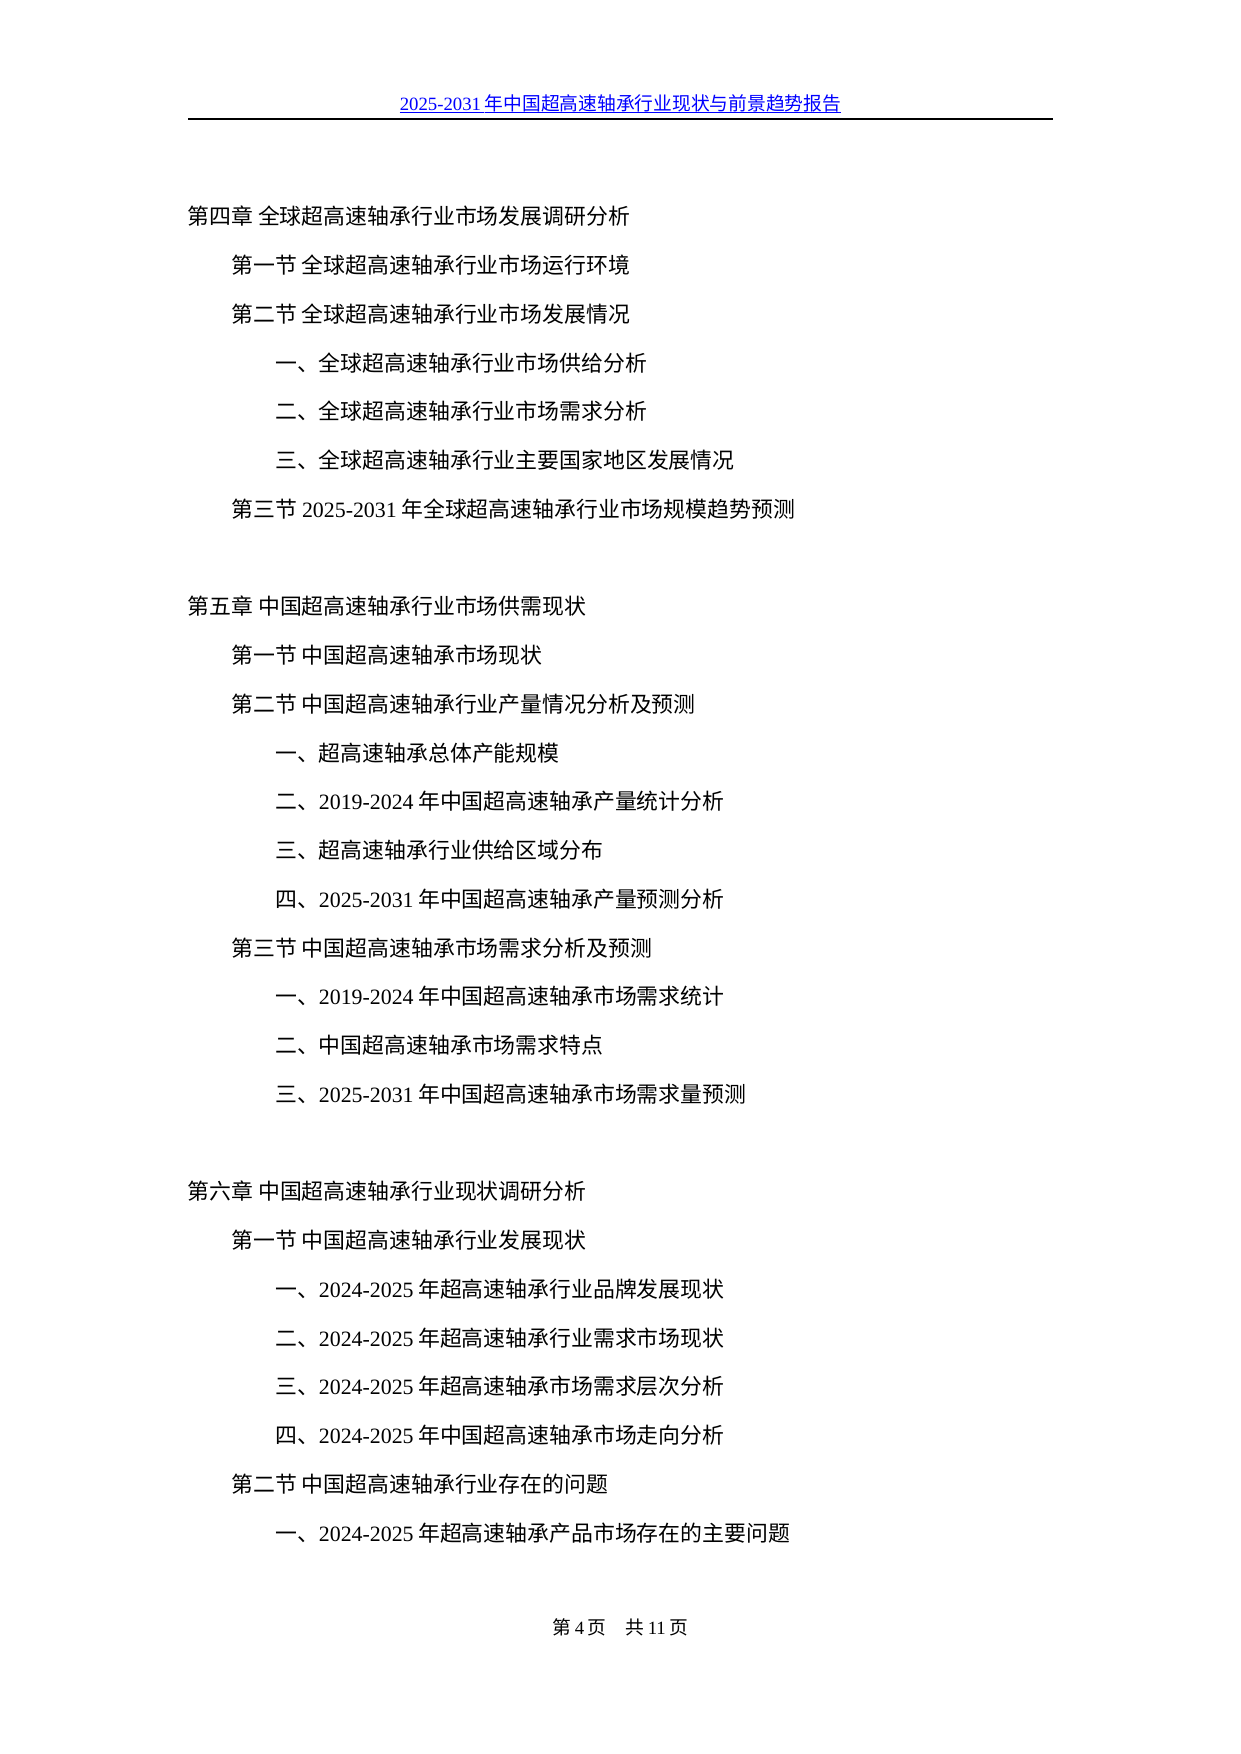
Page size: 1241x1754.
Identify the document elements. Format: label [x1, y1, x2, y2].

text [187, 150, 1053, 1548]
